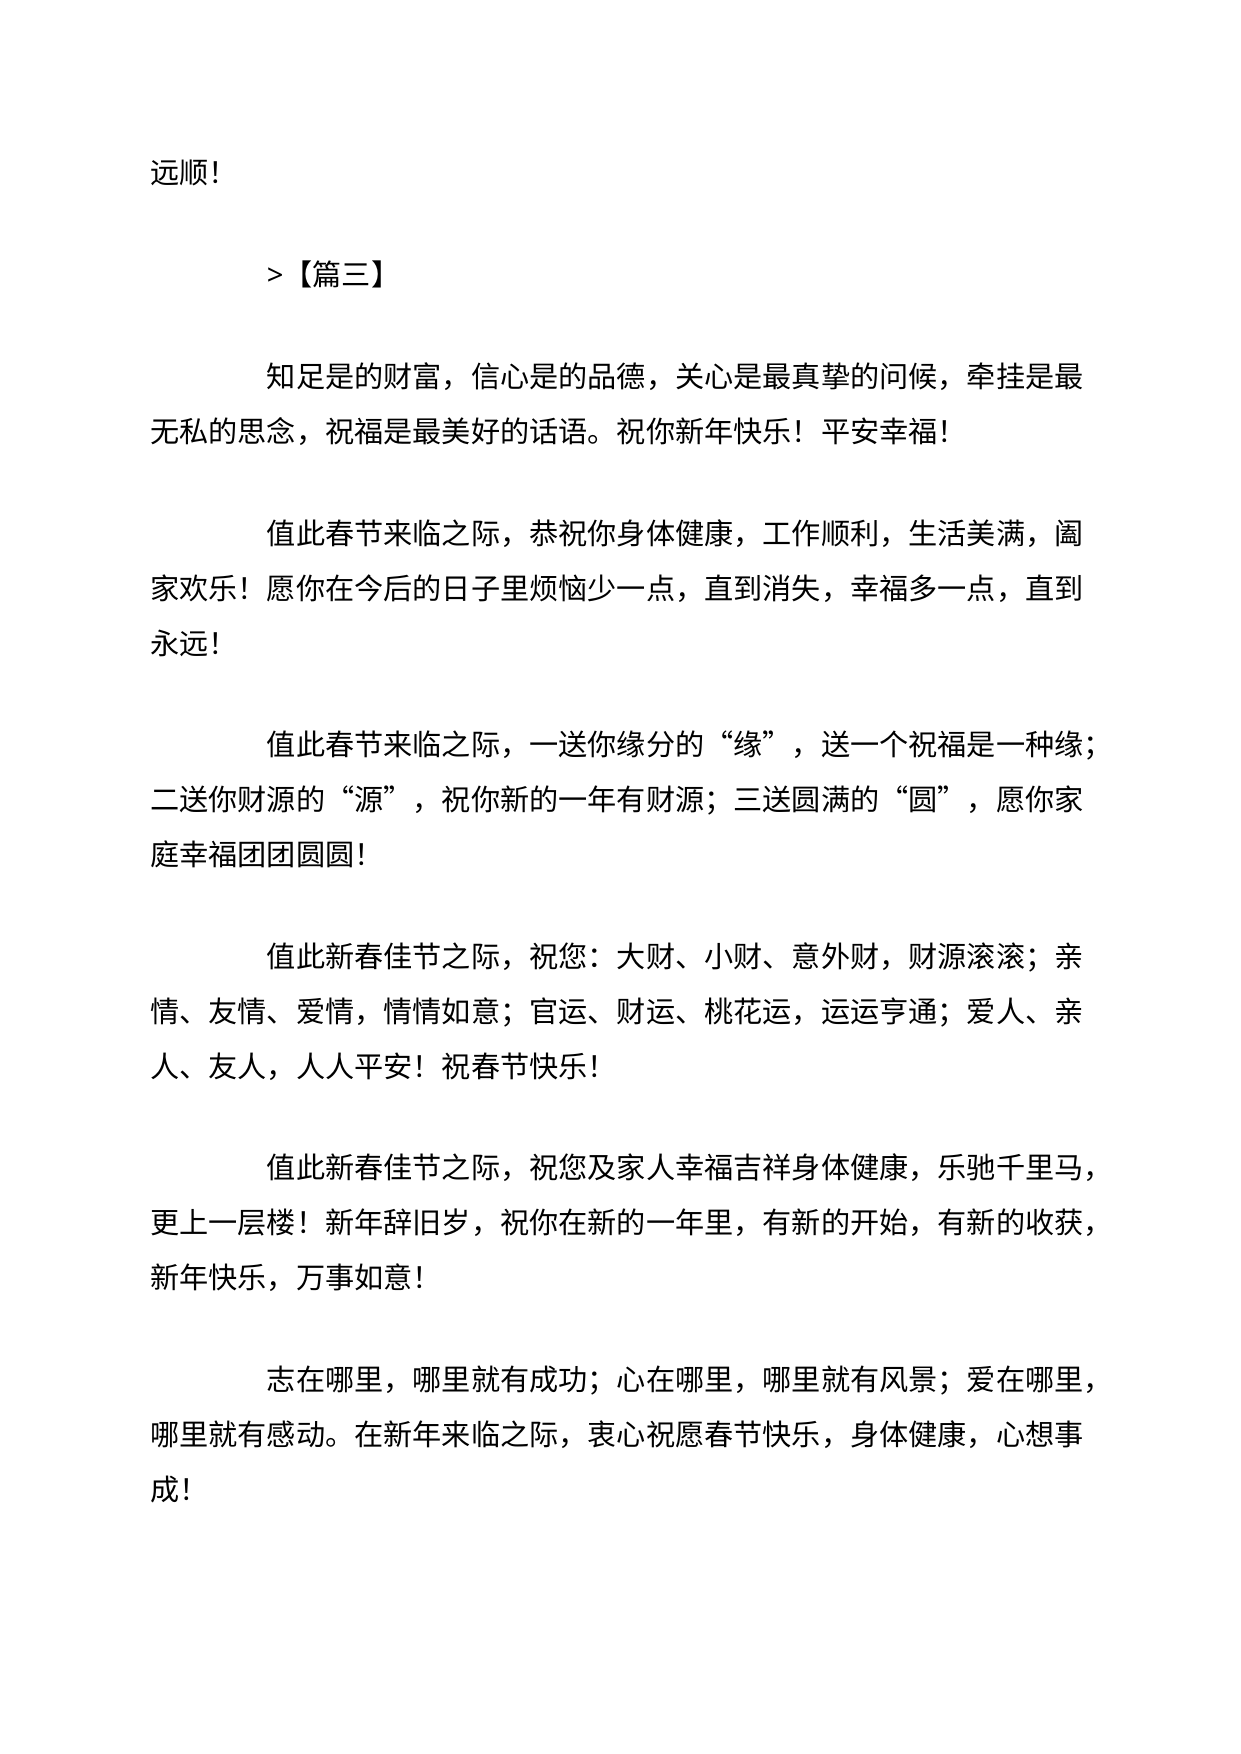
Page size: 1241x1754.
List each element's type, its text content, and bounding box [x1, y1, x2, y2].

text 值此春节来临之际，恭祝你身体健康，工作顺利，生活美满，阖家欢乐！愿你在今后的日子里烦恼少一点，直到消失，幸福多一点，直到永远！ [150, 510, 1090, 662]
text 值此新春佳节之际，祝您及家人幸福吉祥身体健康，乐驰千里马，更上一层楼！新年辞旧岁，祝你在新的一年里，有新的开始，有新的收获，新年快乐，万事如意！ [150, 1145, 1090, 1297]
text 值此新春佳节之际，祝您：大财、小财、意外财，财源滚滚；亲情、友情、爱情，情情如意；官运、财运、桃花运，运运亨通；爱人、亲人、友人，人人平安！祝春节快乐！ [150, 933, 1090, 1086]
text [150, 150, 1090, 192]
text 知足是的财富，信心是的品德，关心是最真挚的问候，牵挂是最无私的思念，祝福是最美好的话语。祝你新年快乐！平安幸福！ [150, 354, 1090, 451]
text >【篇三】 [150, 252, 1090, 294]
text 值此春节来临之际，一送你缘分的“缘”，送一个祝福是一种缘；二送你财源的“源”，祝你新的一年有财源；三送圆满的“圆”，愿你家庭幸福团团圆圆！ [150, 722, 1090, 874]
text 志在哪里，哪里就有成功；心在哪里，哪里就有风景；爱在哪里，哪里就有感动。在新年来临之际，衷心祝愿春节快乐，身体健康，心想事成！ [150, 1357, 1090, 1509]
